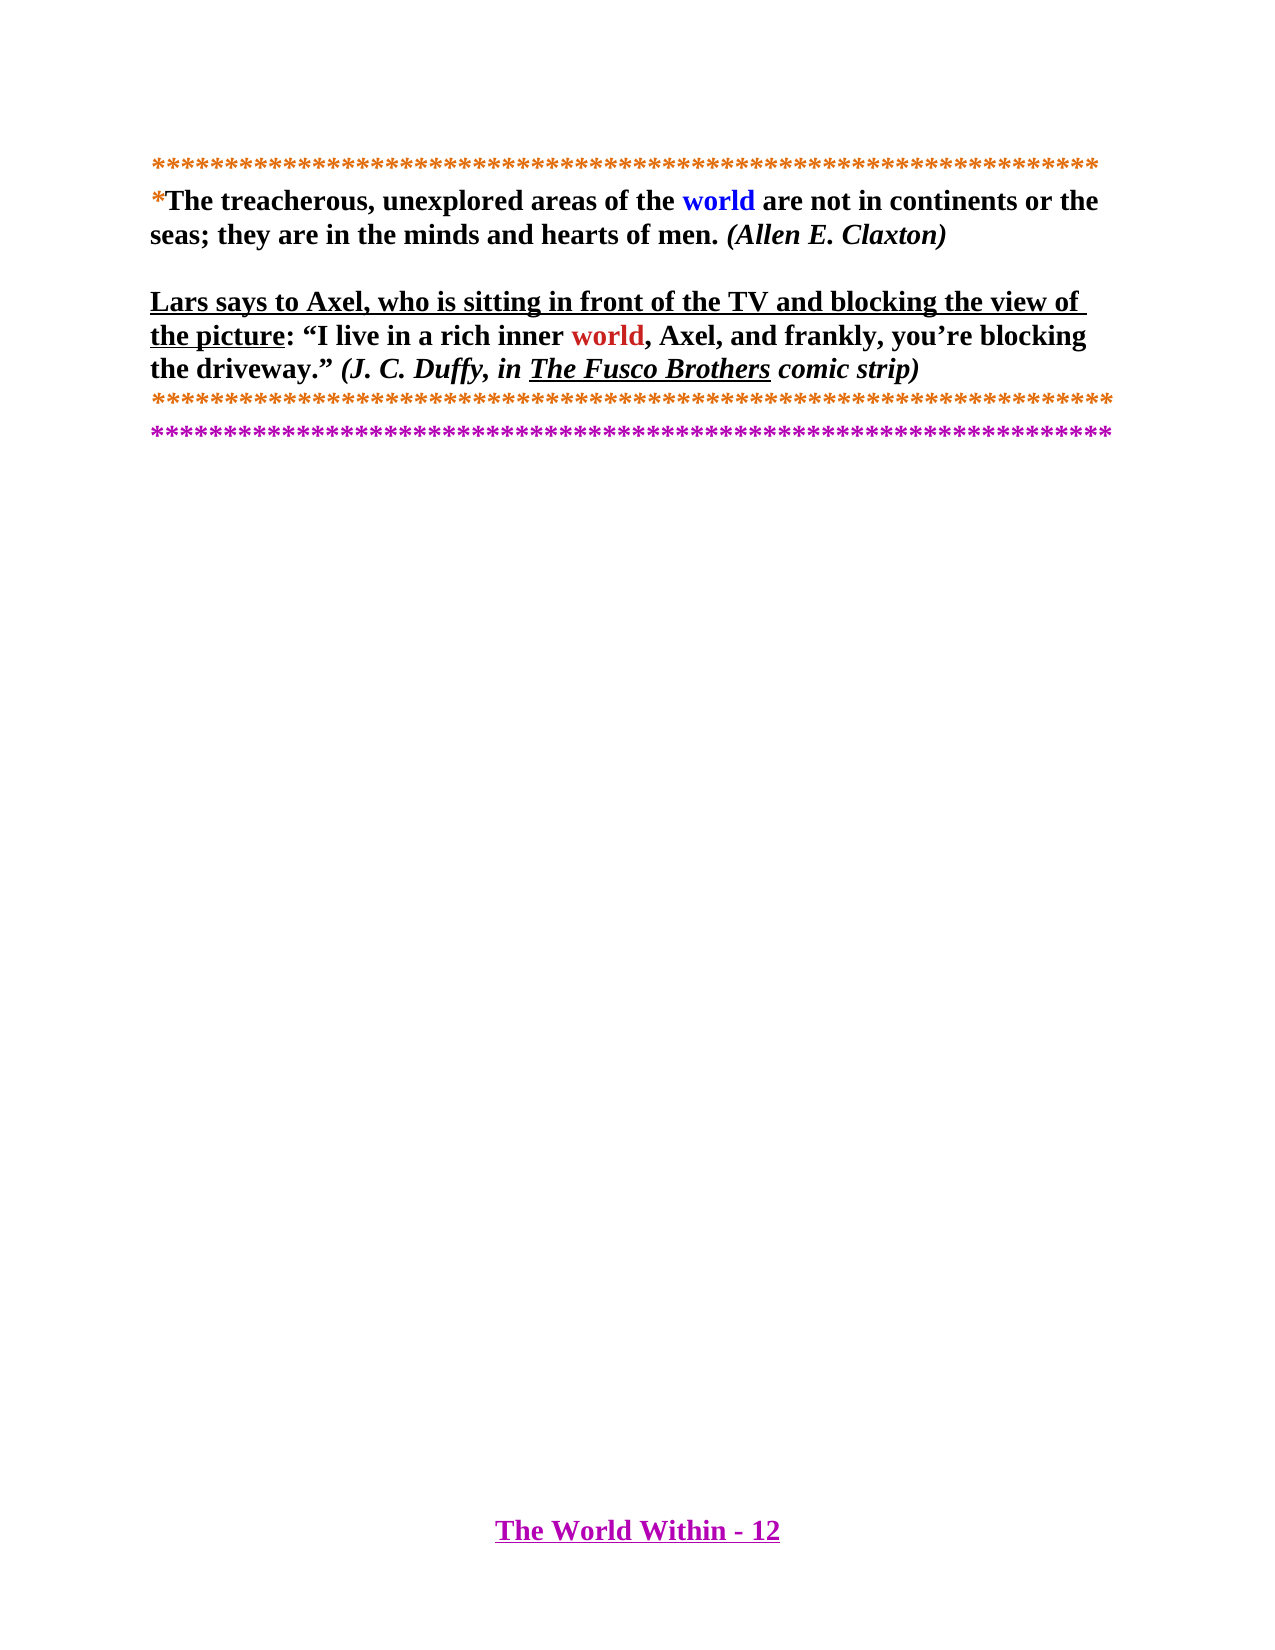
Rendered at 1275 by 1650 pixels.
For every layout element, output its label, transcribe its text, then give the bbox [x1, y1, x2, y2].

text ****************************************************************** [150, 418, 1125, 452]
text Lars says to Axel, who is sitting in front of the TV and blocking the view of the picture: “I live in a rich inner world, Axel, and frankly, you’re blocking the driveway.” (J. C. Duffy, in The Fusco Brothers comic strip) ****************************************************************** [150, 284, 1125, 418]
text ******************************************************************The treacherous, unexplored areas of the world are not in continents or the seas; they are in the minds and hearts of men. (Allen E. Claxton) [150, 150, 1125, 251]
